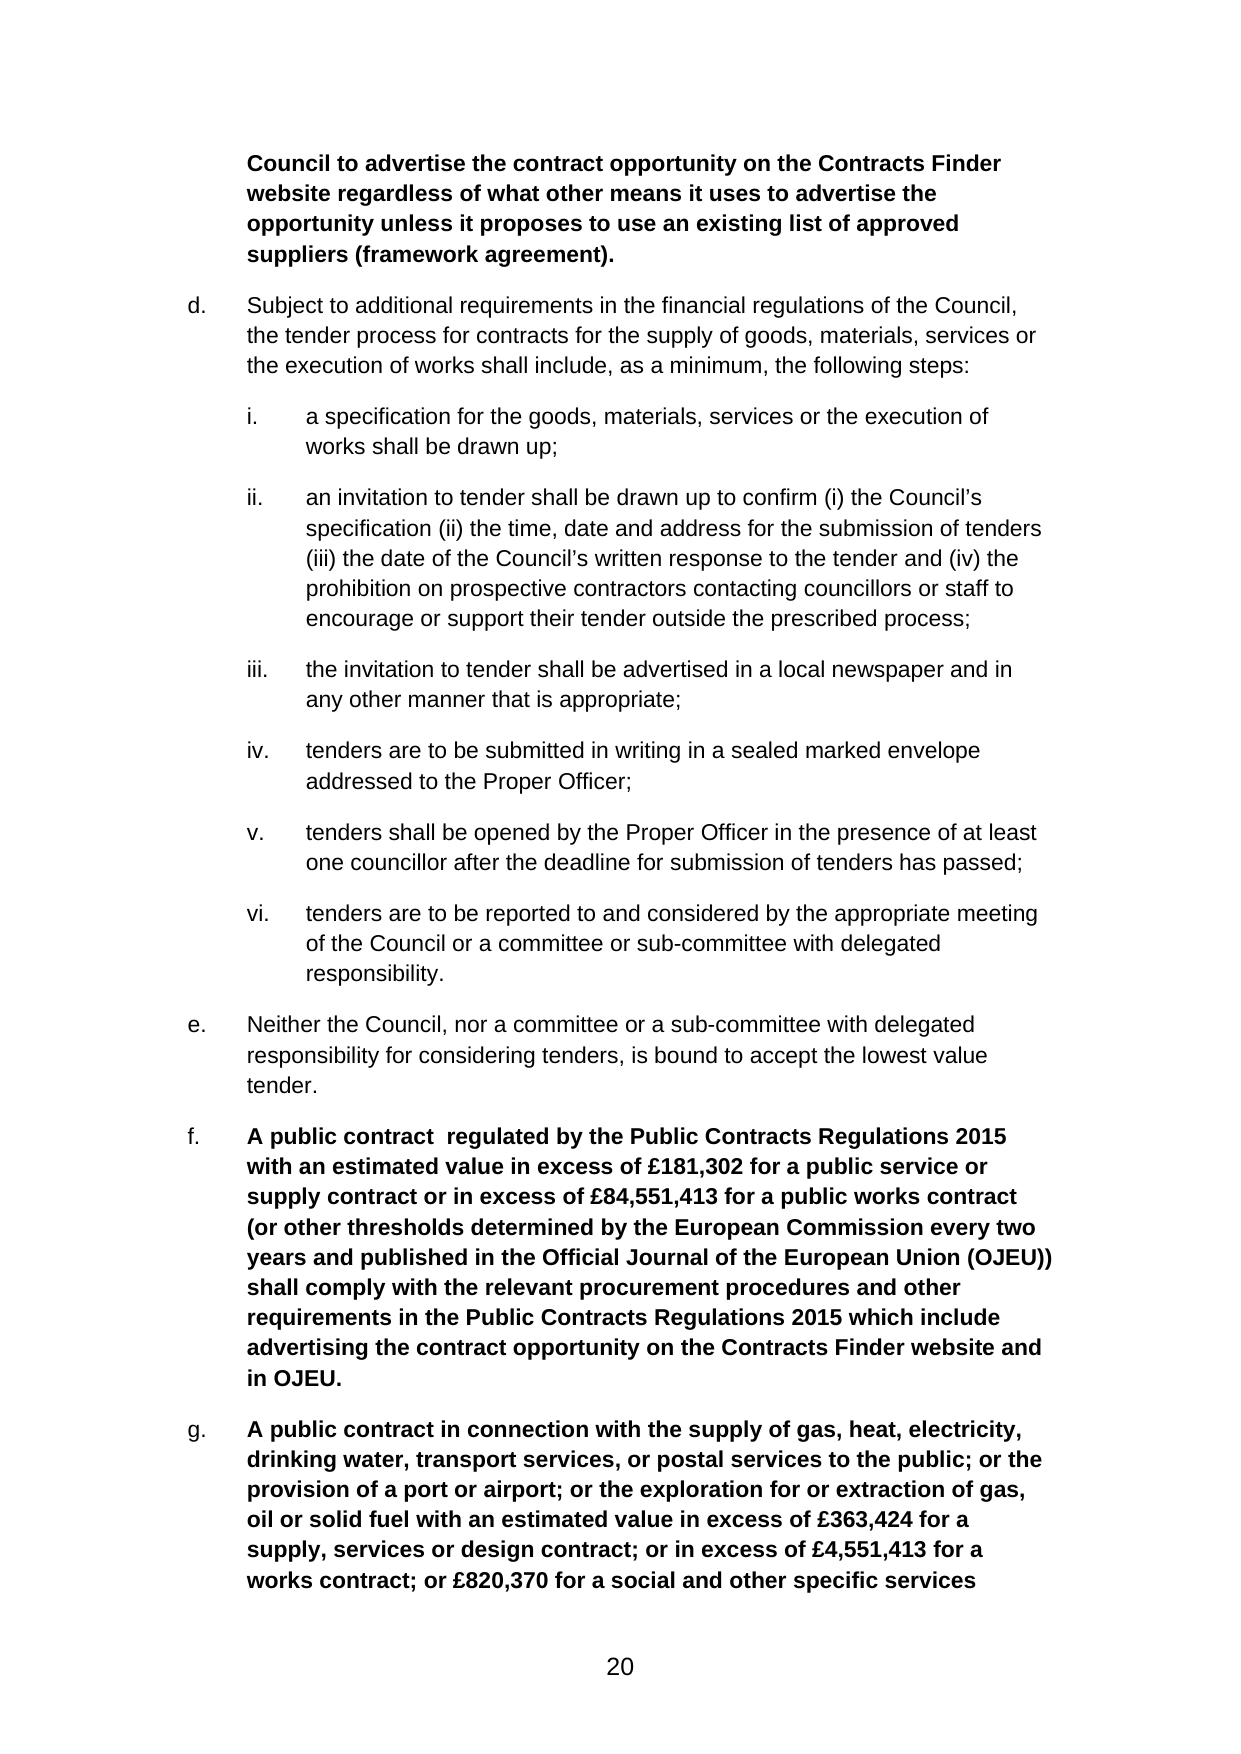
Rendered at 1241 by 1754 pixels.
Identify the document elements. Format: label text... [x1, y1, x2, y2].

list Neither the Council, nor a committee or a sub-committee with delegated responsibility for considering tenders, is bound to accept the lowest value tender. [187, 1011, 1053, 1098]
list a specification for the goods, materials, services or the execution of works shall be drawn up; [247, 403, 1053, 460]
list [187, 1416, 1053, 1593]
list tenders are to be reported to and considered by the appropriate meeting of the Council or a committee or sub-committee with delegated responsibility. [247, 900, 1053, 987]
list an invitation to tender shall be drawn up to confirm (i) the Council’s specification (ii) the time, date and address for the submission of tenders (iii) the date of the Council’s written response to the tender and (iv) the prohibition on prospective contractors contacting councillors or staff to encourage or support their tender outside the prescribed process; [247, 484, 1053, 632]
list the invitation to tender shall be advertised in a local newspaper and in any other manner that is appropriate; [247, 656, 1053, 713]
list Subject to additional requirements in the financial regulations of the Council, the tender process for contracts for the supply of goods, materials, services or the execution of works shall include, as a minimum, the following steps: [187, 292, 1053, 378]
list A public contract regulated by the Public Contracts Regulations 2015 with an estimated value in excess of £181,302 for a public service or supply contract or in excess of £84,551,413 for a public works contract (or other thresholds determined by the European Commission every two years and published in the Official Journal of the European Union (OJEU)) shall comply with the relevant procurement procedures and other requirements in the Public Contracts Regulations 2015 which include advertising the contract opportunity on the Contracts Finder website and in OJEU. [187, 1123, 1053, 1391]
list tenders are to be submitted in writing in a sealed marked envelope addressed to the Proper Officer; [247, 737, 1053, 794]
list tenders shall be opened by the Proper Officer in the presence of at least one councillor after the deadline for submission of tenders has passed; [247, 819, 1053, 875]
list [187, 150, 1053, 267]
